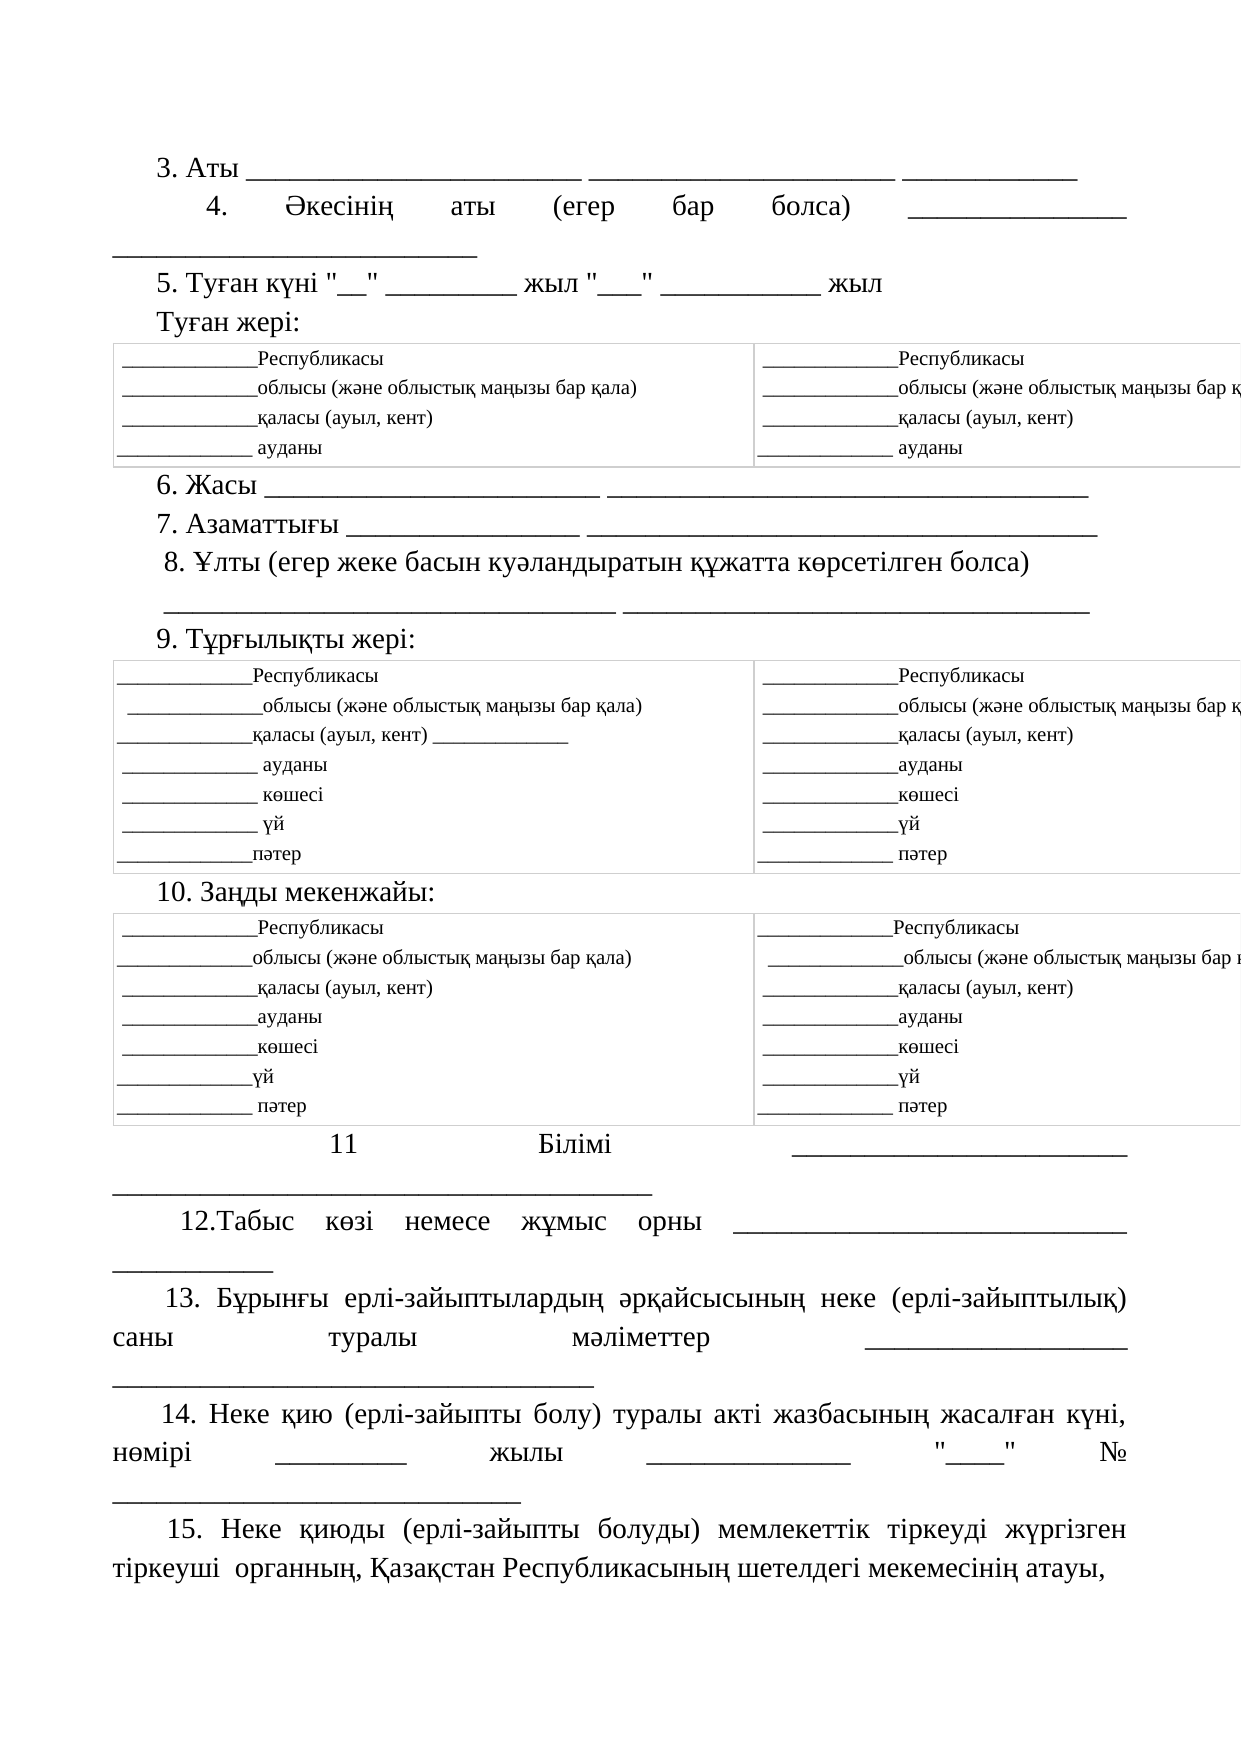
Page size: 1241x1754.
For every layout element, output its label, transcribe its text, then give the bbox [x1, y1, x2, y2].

text 11 Білімі _______________________ _____________________________________ [112, 1126, 1128, 1198]
text 3. Аты _______________________ _____________________ ____________ [112, 150, 1128, 183]
table_header _____________Республикасы _____________облысы (және облыстық маңызы бар қала) _____________қаласы (ауыл, кент) _____________ _____________ ауданы _____________ көшесі _____________ үй _____________пәтер [114, 661, 753, 873]
text 4. Әкесінің аты (егер бар болса) _______________ _________________________ [112, 188, 1128, 261]
text 12.Табыс көзі немесе жұмыс орны ___________________________ ___________ [112, 1203, 1128, 1275]
text Туған жері: [112, 304, 1128, 338]
table_header _____________Республикасы _____________облысы (және облыстық маңызы бар қала) _____________қаласы (ауыл, кент) _____________ ауданы [114, 344, 753, 466]
text 9. Тұрғылықты жері: [112, 622, 1128, 655]
text 15. Неке қиюды (ерлі-зайыпты болуды) мемлекеттік тіркеуді жүргізген тіркеуші органның, Қазақстан Республикасының шетелдегі мекемесінің атауы, [112, 1512, 1128, 1584]
text 7. Азаматтығы ________________ ___________________________________ [112, 506, 1128, 539]
table_header _____________Республикасы _____________облысы (және облыстық маңызы бар қала) _____________қаласы (ауыл, кент) _____________ ауданы [755, 344, 1240, 466]
text 10. Заңды мекенжайы: [112, 874, 1128, 907]
text 6. Жасы _______________________ _________________________________ [112, 467, 1128, 501]
text 8. Ұлты (егер жеке басын куәландыратын құжатта көрсетілген болса) [112, 544, 1128, 578]
text 5. Туған күні "__" _________ жыл "___" ___________ жыл [112, 266, 1128, 299]
text 13. Бұрынғы ерлі-зайыптылардың әрқайсысының неке (ерлі-зайыптылық) саны туралы мәліметтер __________________ _________________________________ [112, 1280, 1128, 1391]
table_header _____________Республикасы _____________облысы (және облыстық маңызы бар қала) _____________қаласы (ауыл, кент) _____________ауданы _____________көшесі _____________үй _____________ пәтер [114, 914, 753, 1125]
text 14. Неке қию (ерлі-зайыпты болу) туралы акті жазбасының жасалған күні, нөмірі _________ жылы ______________ "____" № ____________________________ [112, 1396, 1128, 1507]
table_header _____________Республикасы _____________облысы (және облыстық маңызы бар қала) _____________қаласы (ауыл, кент) _____________ауданы _____________көшесі _____________үй _____________ пәтер [755, 661, 1240, 873]
text _______________________________ ________________________________ [112, 583, 1128, 617]
table_header _____________Республикасы _____________облысы (және облыстық маңызы бар қала) _____________қаласы (ауыл, кент) _____________ауданы _____________көшесі _____________үй _____________ пәтер [755, 914, 1240, 1125]
